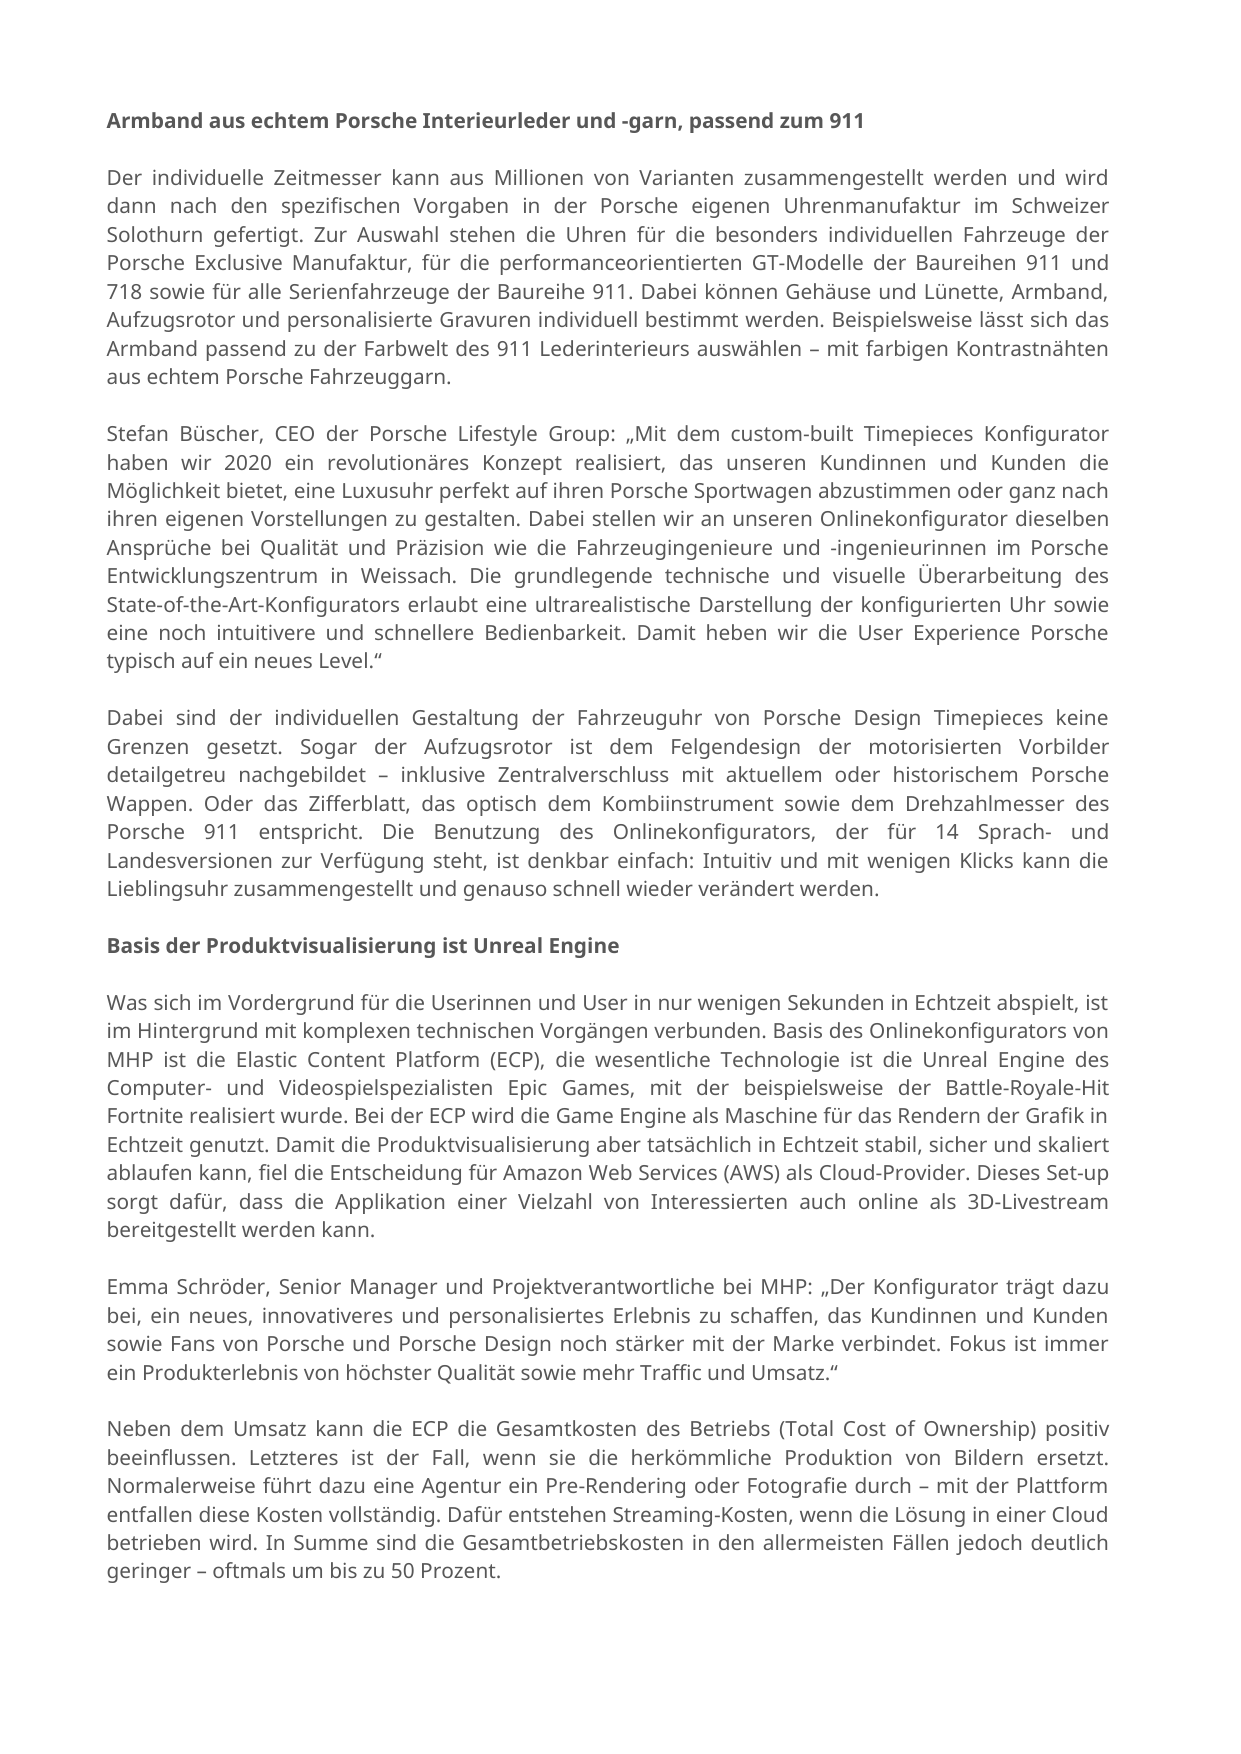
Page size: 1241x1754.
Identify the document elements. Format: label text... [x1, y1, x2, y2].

text Stefan Büscher, CEO der Porsche Lifestyle Group: „Mit dem custom-built Timepieces Konfigurator haben wir 2020 ein revolutionäres Konzept realisiert, das unseren Kundinnen und Kunden die Möglichkeit bietet, eine Luxusuhr perfekt auf ihren Porsche Sportwagen abzustimmen oder ganz nach ihren eigenen Vorstellungen zu gestalten. Dabei stellen wir an unseren Onlinekonfigurator dieselben Ansprüche bei Qualität und Präzision wie die Fahrzeugingenieure und -ingenieurinnen im Porsche Entwicklungszentrum in Weissach. Die grundlegende technische und visuelle Überarbeitung des State-of-the-Art-Konfigurators erlaubt eine ultrarealistische Darstellung der konfigurierten Uhr sowie eine noch intuitivere und schnellere Bedienbarkeit. Damit heben wir die User Experience Porsche typisch auf ein neues Level.“ [106, 419, 1110, 675]
text Der individuelle Zeitmesser kann aus Millionen von Varianten zusammengestellt werden und wird dann nach den spezifischen Vorgaben in der Porsche eigenen Uhrenmanufaktur im Schweizer Solothurn gefertigt. Zur Auswahl stehen die Uhren für die besonders individuellen Fahrzeuge der Porsche Exclusive Manufaktur, für die performanceorientierten GT-Modelle der Baureihen 911 und 718 sowie für alle Serienfahrzeuge der Baureihe 911. Dabei können Gehäuse und Lünette, Armband, Aufzugsrotor und personalisierte Gravuren individuell bestimmt werden. Beispielsweise lässt sich das Armband passend zu der Farbwelt des 911 Lederinterieurs auswählen – mit farbigen Kontrastnähten aus echtem Porsche Fahrzeuggarn. [106, 163, 1110, 391]
text Dabei sind der individuellen Gestaltung der Fahrzeuguhr von Porsche Design Timepieces keine Grenzen gesetzt. Sogar der Aufzugsrotor ist dem Felgendesign der motorisierten Vorbilder detailgetreu nachgebildet – inklusive Zentralverschluss mit aktuellem oder historischem Porsche Wappen. Oder das Zifferblatt, das optisch dem Kombiinstrument sowie dem Drehzahlmesser des Porsche 911 entspricht. Die Benutzung des Onlinekonfigurators, der für 14 Sprach- und Landesversionen zur Verfügung steht, ist denkbar einfach: Intuitiv und mit wenigen Klicks kann die Lieblingsuhr zusammengestellt und genauso schnell wieder verändert werden. [106, 703, 1110, 903]
text Armband aus echtem Porsche Interieurleder und -garn, passend zum 911 [106, 106, 1178, 135]
text Neben dem Umsatz kann die ECP die Gesamtkosten des Betriebs (Total Cost of Ownership) positiv beeinflussen. Letzteres ist der Fall, wenn sie die herkömmliche Produktion von Bildern ersetzt. Normalerweise führt dazu eine Agentur ein Pre-Rendering oder Fotografie durch – mit der Plattform entfallen diese Kosten vollständig. Dafür entstehen Streaming-Kosten, wenn die Lösung in einer Cloud betrieben wird. In Summe sind die Gesamtbetriebskosten in den allermeisten Fällen jedoch deutlich geringer – oftmals um bis zu 50 Prozent. [106, 1414, 1110, 1585]
text Basis der Produktvisualisierung ist Unreal Engine [106, 931, 1110, 959]
text Was sich im Vordergrund für die Userinnen und User in nur wenigen Sekunden in Echtzeit abspielt, ist im Hintergrund mit komplexen technischen Vorgängen verbunden. Basis des Onlinekonfigurators von MHP ist die Elastic Content Platform (ECP), die wesentliche Technologie ist die Unreal Engine des Computer- und Videospielspezialisten Epic Games, mit der beispielsweise der Battle-Royale-Hit Fortnite realisiert wurde. Bei der ECP wird die Game Engine als Maschine für das Rendern der Grafik in Echtzeit genutzt. Damit die Produktvisualisierung aber tatsächlich in Echtzeit stabil, sicher und skaliert ablaufen kann, fiel die Entscheidung für Amazon Web Services (AWS) als Cloud-Provider. Dieses Set-up sorgt dafür, dass die Applikation einer Vielzahl von Interessierten auch online als 3D-Livestream bereitgestellt werden kann. [106, 988, 1110, 1244]
text Emma Schröder, Senior Manager und Projektverantwortliche bei MHP: „Der Konfigurator trägt dazu bei, ein neues, innovativeres und personalisiertes Erlebnis zu schaffen, das Kundinnen und Kunden sowie Fans von Porsche und Porsche Design noch stärker mit der Marke verbindet. Fokus ist immer ein Produkterlebnis von höchster Qualität sowie mehr Traffic und Umsatz.“ [106, 1272, 1110, 1386]
